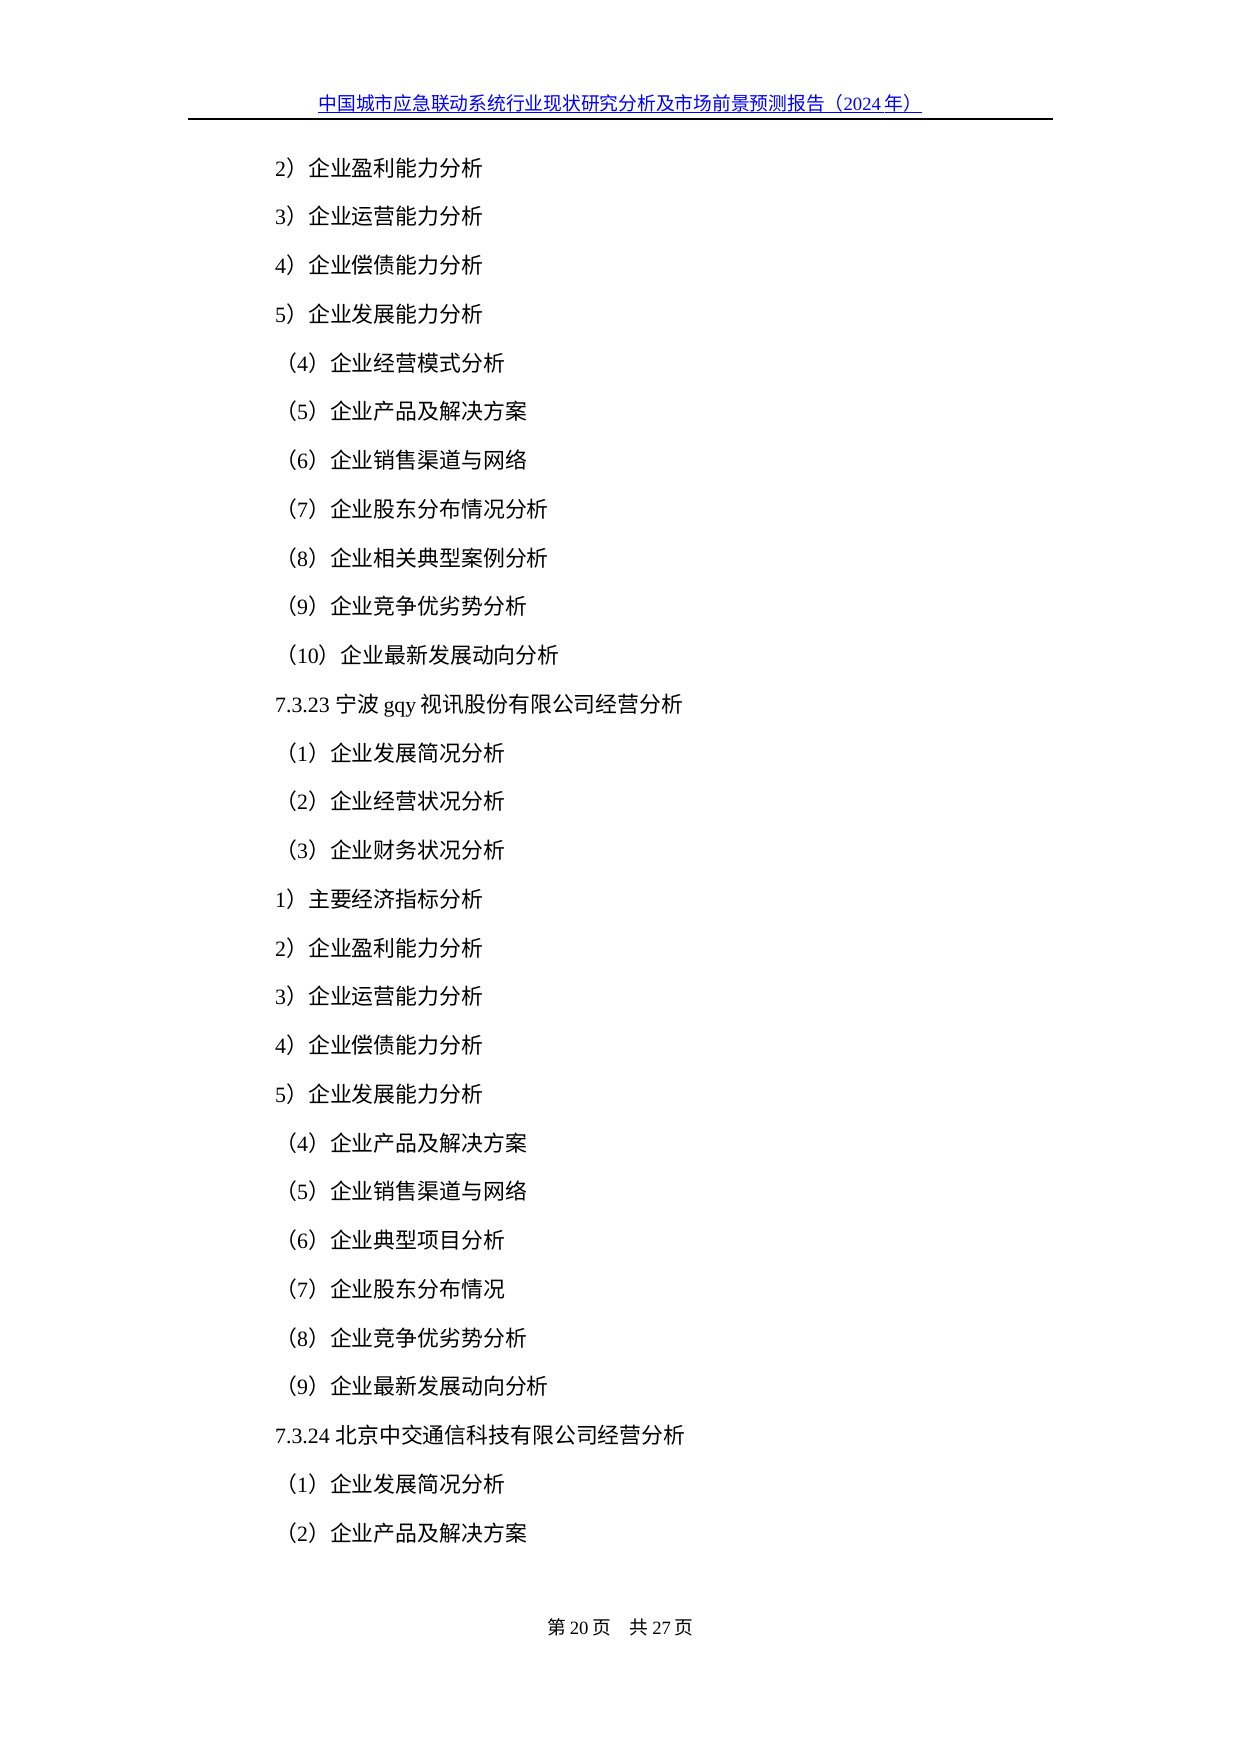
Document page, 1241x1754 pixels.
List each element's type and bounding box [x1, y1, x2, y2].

text [187, 150, 1053, 1548]
